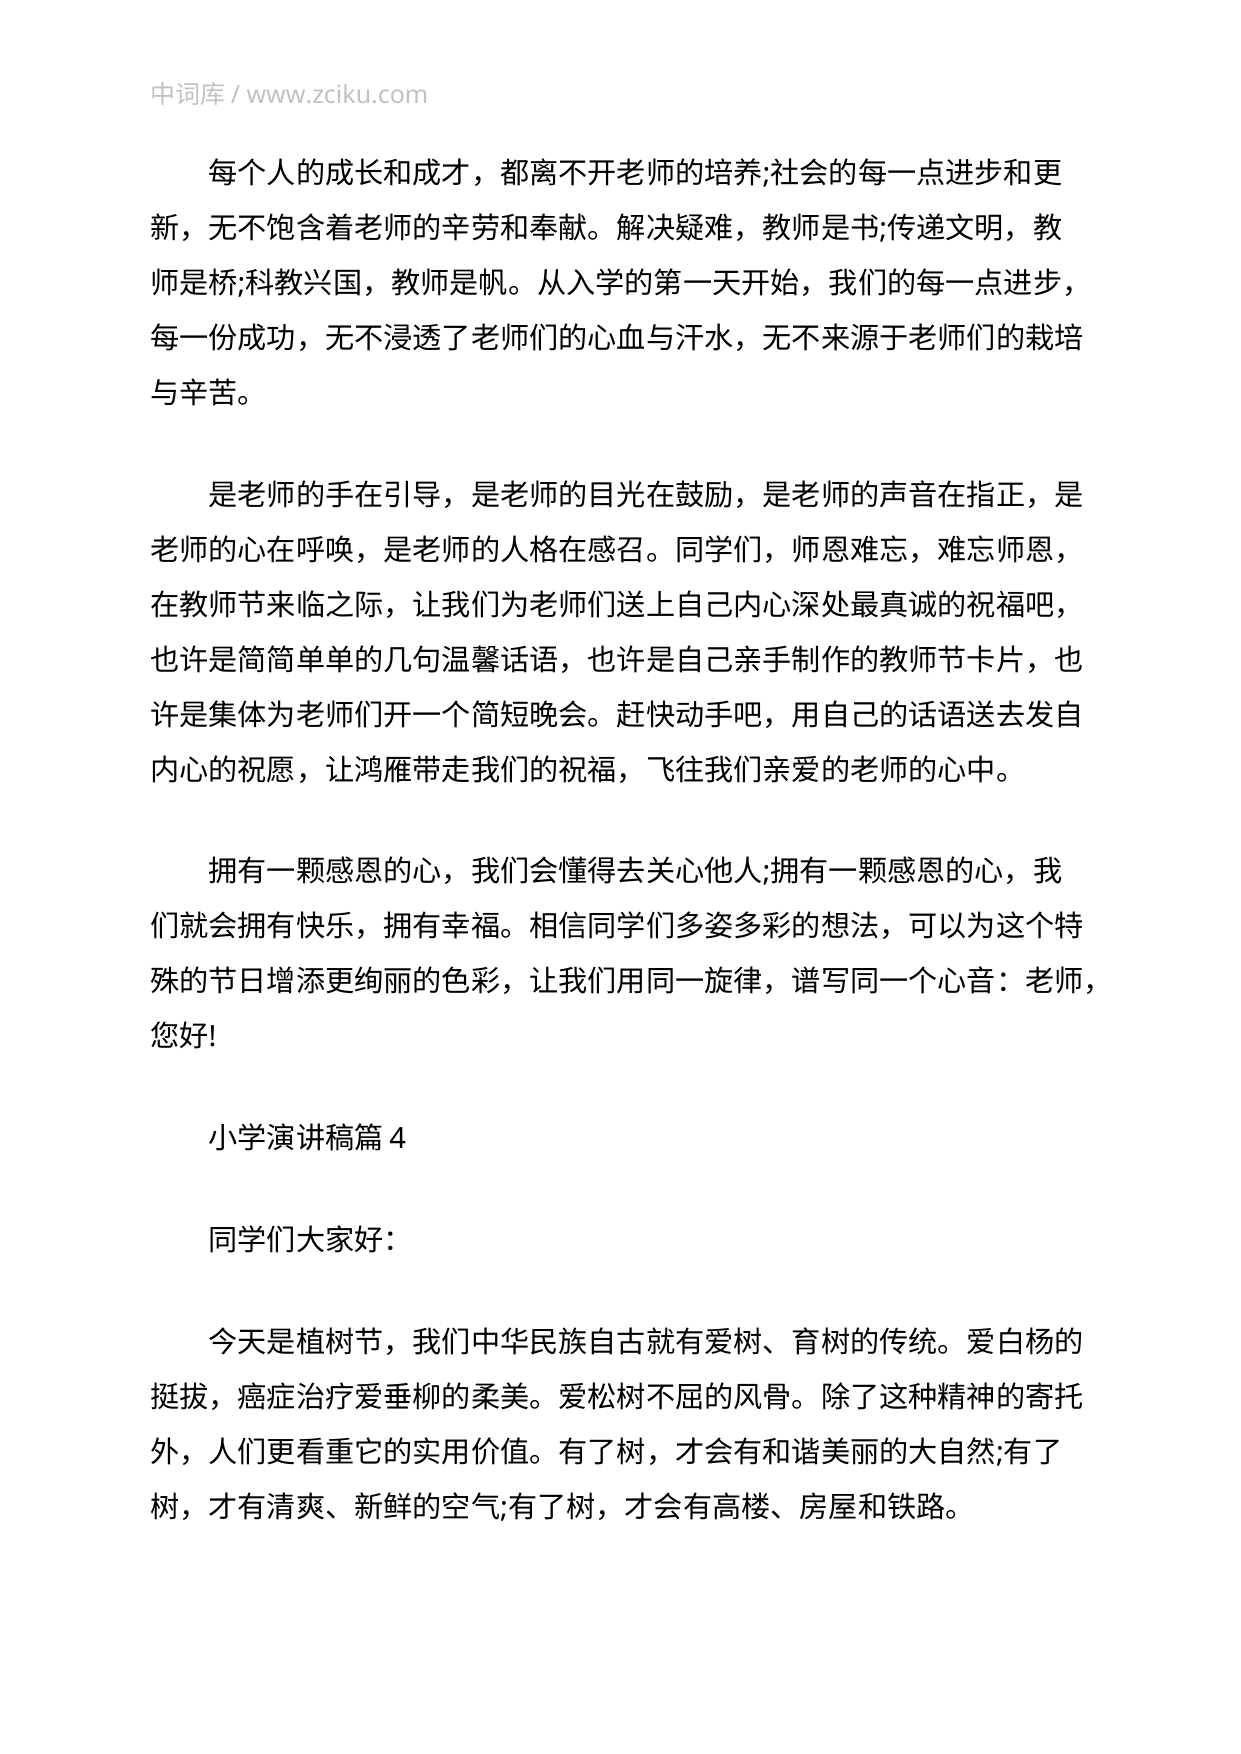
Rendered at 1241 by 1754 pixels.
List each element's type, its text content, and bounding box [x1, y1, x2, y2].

text 是老师的手在引导，是老师的目光在鼓励，是老师的声音在指正，是老师的心在呼唤，是老师的人格在感召。同学们，师恩难忘，难忘师恩，在教师节来临之际，让我们为老师们送上自己内心深处最真诚的祝福吧，也许是简简单单的几句温馨话语，也许是自己亲手制作的教师节卡片，也许是集体为老师们开一个简短晚会。赶快动手吧，用自己的话语送去发自内心的祝愿，让鸿雁带走我们的祝福，飞往我们亲爱的老师的心中。 [150, 472, 1090, 788]
text 小学演讲稿篇4 [150, 1115, 1090, 1157]
text 每个人的成长和成才，都离不开老师的培养;社会的每一点进步和更新，无不饱含着老师的辛劳和奉献。解决疑难，教师是书;传递文明，教师是桥;科教兴国，教师是帆。从入学的第一天开始，我们的每一点进步，每一份成功，无不浸透了老师们的心血与汗水，无不来源于老师们的栽培与辛苦。 [150, 150, 1090, 412]
text 今天是植树节，我们中华民族自古就有爱树、育树的传统。爱白杨的挺拔，癌症治疗爱垂柳的柔美。爱松树不屈的风骨。除了这种精神的寄托外，人们更看重它的实用价值。有了树，才会有和谐美丽的大自然;有了树，才有清爽、新鲜的空气;有了树，才会有高楼、房屋和铁路。 [150, 1318, 1090, 1526]
text 拥有一颗感恩的心，我们会懂得去关心他人;拥有一颗感恩的心，我们就会拥有快乐，拥有幸福。相信同学们多姿多彩的想法，可以为这个特殊的节日增添更绚丽的色彩，让我们用同一旋律，谱写同一个心音：老师，您好! [150, 848, 1090, 1055]
text 同学们大家好： [150, 1217, 1090, 1259]
